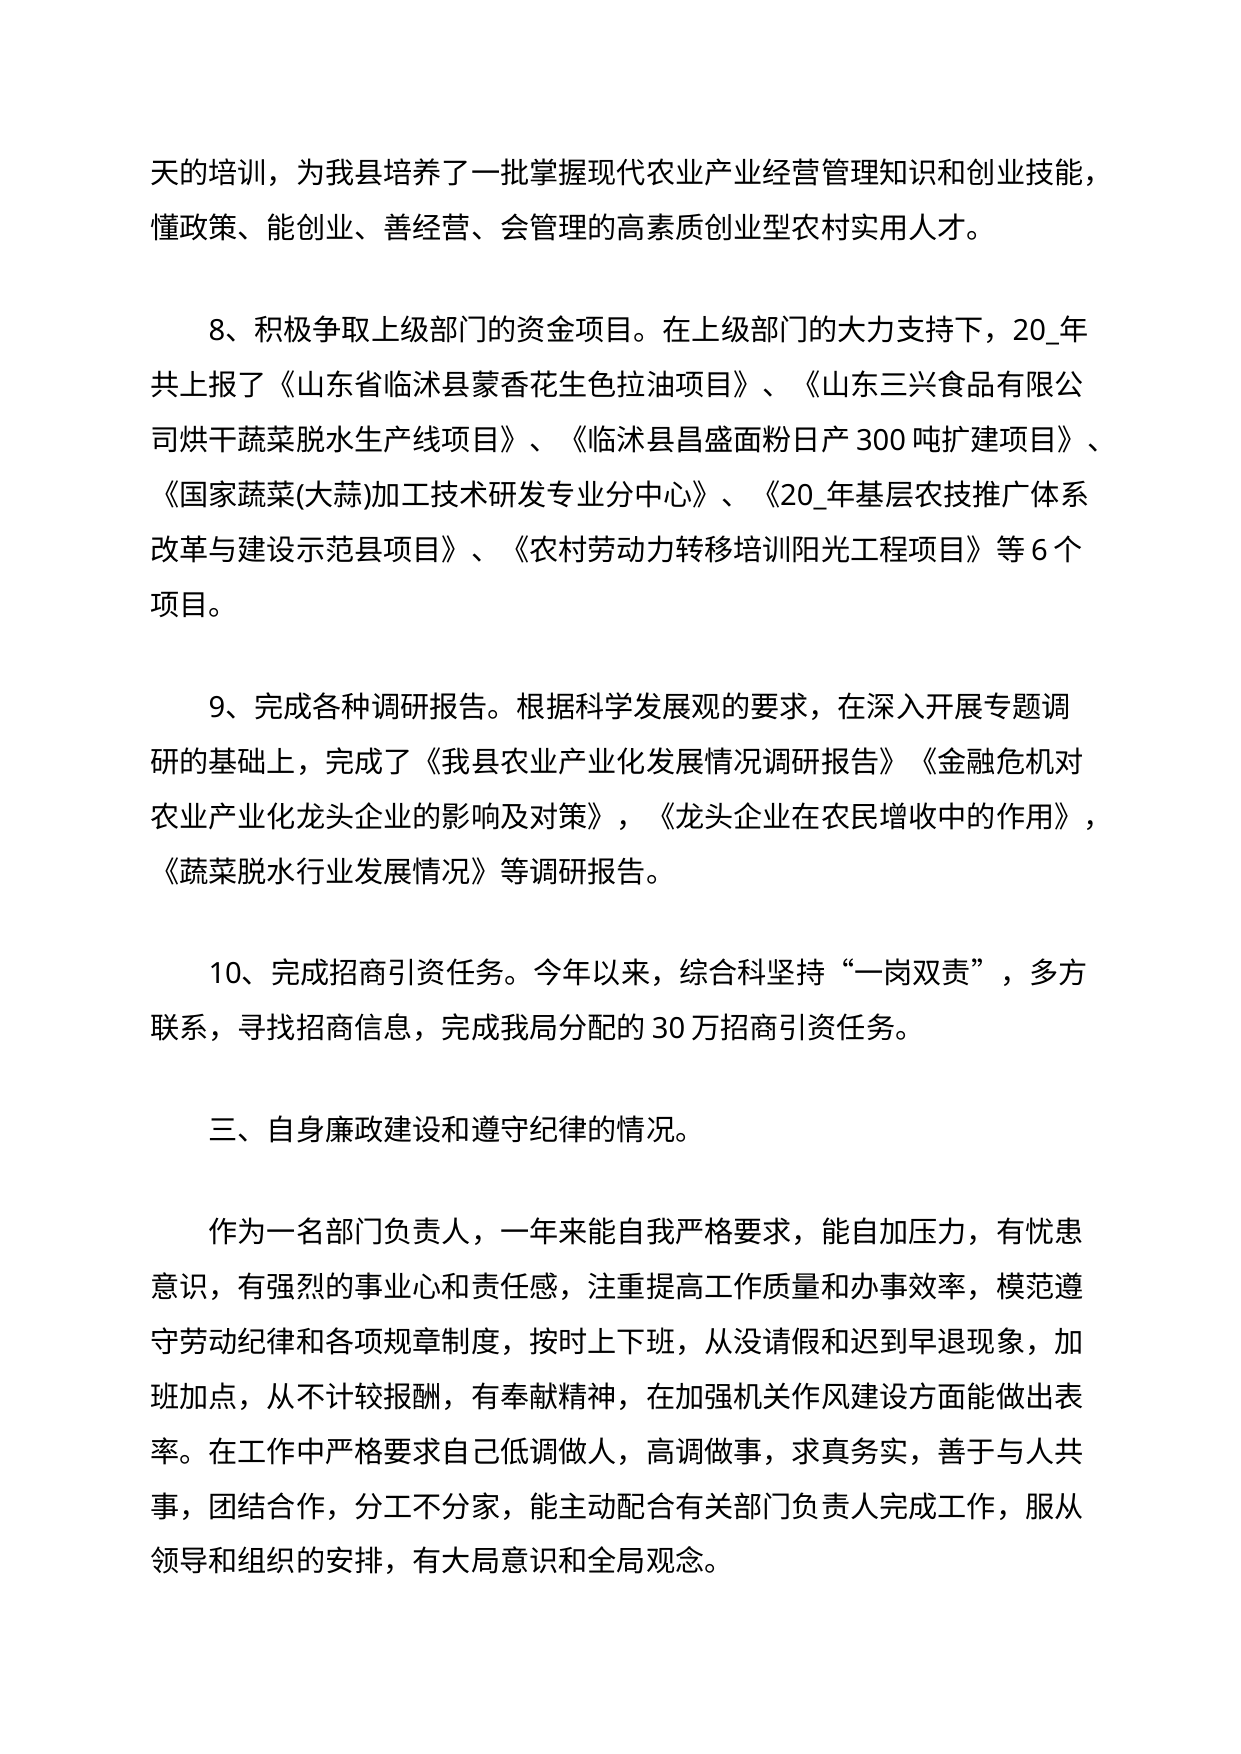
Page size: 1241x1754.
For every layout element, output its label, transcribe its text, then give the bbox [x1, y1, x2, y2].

text 8、积极争取上级部门的资金项目。在上级部门的大力支持下，20_年共上报了《山东省临沭县蒙香花生色拉油项目》、《山东三兴食品有限公司烘干蔬菜脱水生产线项目》、《临沭县昌盛面粉日产300吨扩建项目》、《国家蔬菜(大蒜)加工技术研发专业分中心》、《20_年基层农技推广体系改革与建设示范县项目》、《农村劳动力转移培训阳光工程项目》等6个项目。 [150, 307, 1090, 624]
text 10、完成招商引资任务。今年以来，综合科坚持“一岗双责”，多方联系，寻找招商信息，完成我局分配的30万招商引资任务。 [150, 950, 1090, 1047]
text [150, 150, 1090, 247]
text 作为一名部门负责人，一年来能自我严格要求，能自加压力，有忧患意识，有强烈的事业心和责任感，注重提高工作质量和办事效率，模范遵守劳动纪律和各项规章制度，按时上下班，从没请假和迟到早退现象，加班加点，从不计较报酬，有奉献精神，在加强机关作风建设方面能做出表率。在工作中严格要求自己低调做人，高调做事，求真务实，善于与人共事，团结合作，分工不分家，能主动配合有关部门负责人完成工作，服从领导和组织的安排，有大局意识和全局观念。 [150, 1209, 1090, 1580]
text 三、自身廉政建设和遵守纪律的情况。 [150, 1107, 1090, 1149]
text 9、完成各种调研报告。根据科学发展观的要求，在深入开展专题调研的基础上，完成了《我县农业产业化发展情况调研报告》《金融危机对农业产业化龙头企业的影响及对策》，《龙头企业在农民增收中的作用》，《蔬菜脱水行业发展情况》等调研报告。 [150, 683, 1090, 890]
